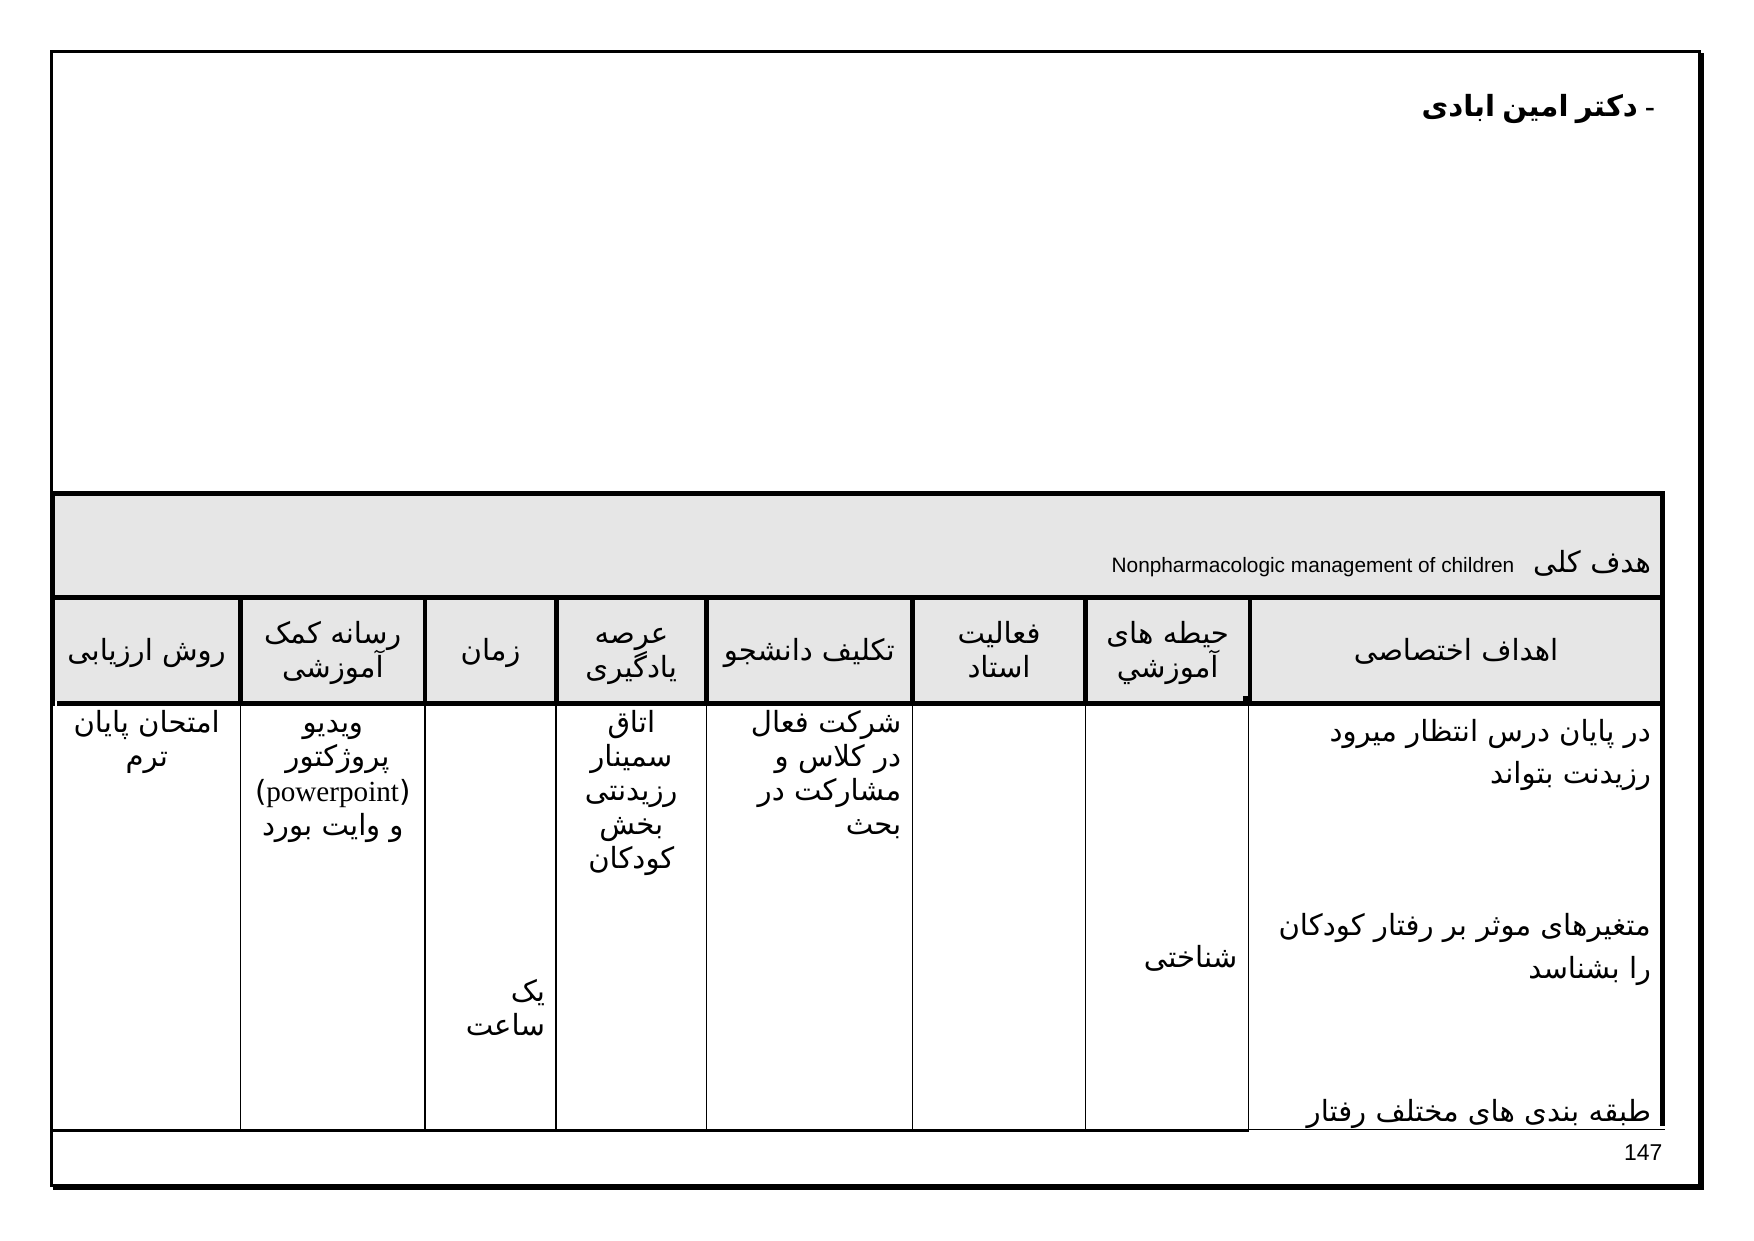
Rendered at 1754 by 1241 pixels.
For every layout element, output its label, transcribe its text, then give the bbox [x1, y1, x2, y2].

text - دکتر امین ابادی [89, 89, 1662, 122]
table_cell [1249, 706, 1662, 1128]
table_cell یک ساعت [426, 706, 555, 1128]
table_cell حیطه های آموزشي [1088, 600, 1248, 701]
table_cell تكليف دانشجو [709, 600, 910, 701]
table_cell شناختی [1086, 706, 1248, 1128]
table_cell رسانه کمک آموزشی [243, 600, 423, 701]
table_cell زمان [427, 600, 554, 701]
table_cell روش ارزیابی [55, 600, 238, 701]
table_header هدف کلی Nonpharmacologic management of children [55, 496, 1660, 595]
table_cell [707, 706, 912, 1128]
table_cell فعالیت استاد [915, 600, 1083, 701]
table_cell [241, 706, 424, 1128]
table_cell عرصه یادگیری [559, 600, 704, 701]
table_cell امتحان پایان ترم [53, 701, 240, 1128]
table_cell [913, 706, 1085, 1128]
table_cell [557, 706, 706, 1128]
table_cell اهداف اختصاصی [1252, 600, 1660, 701]
